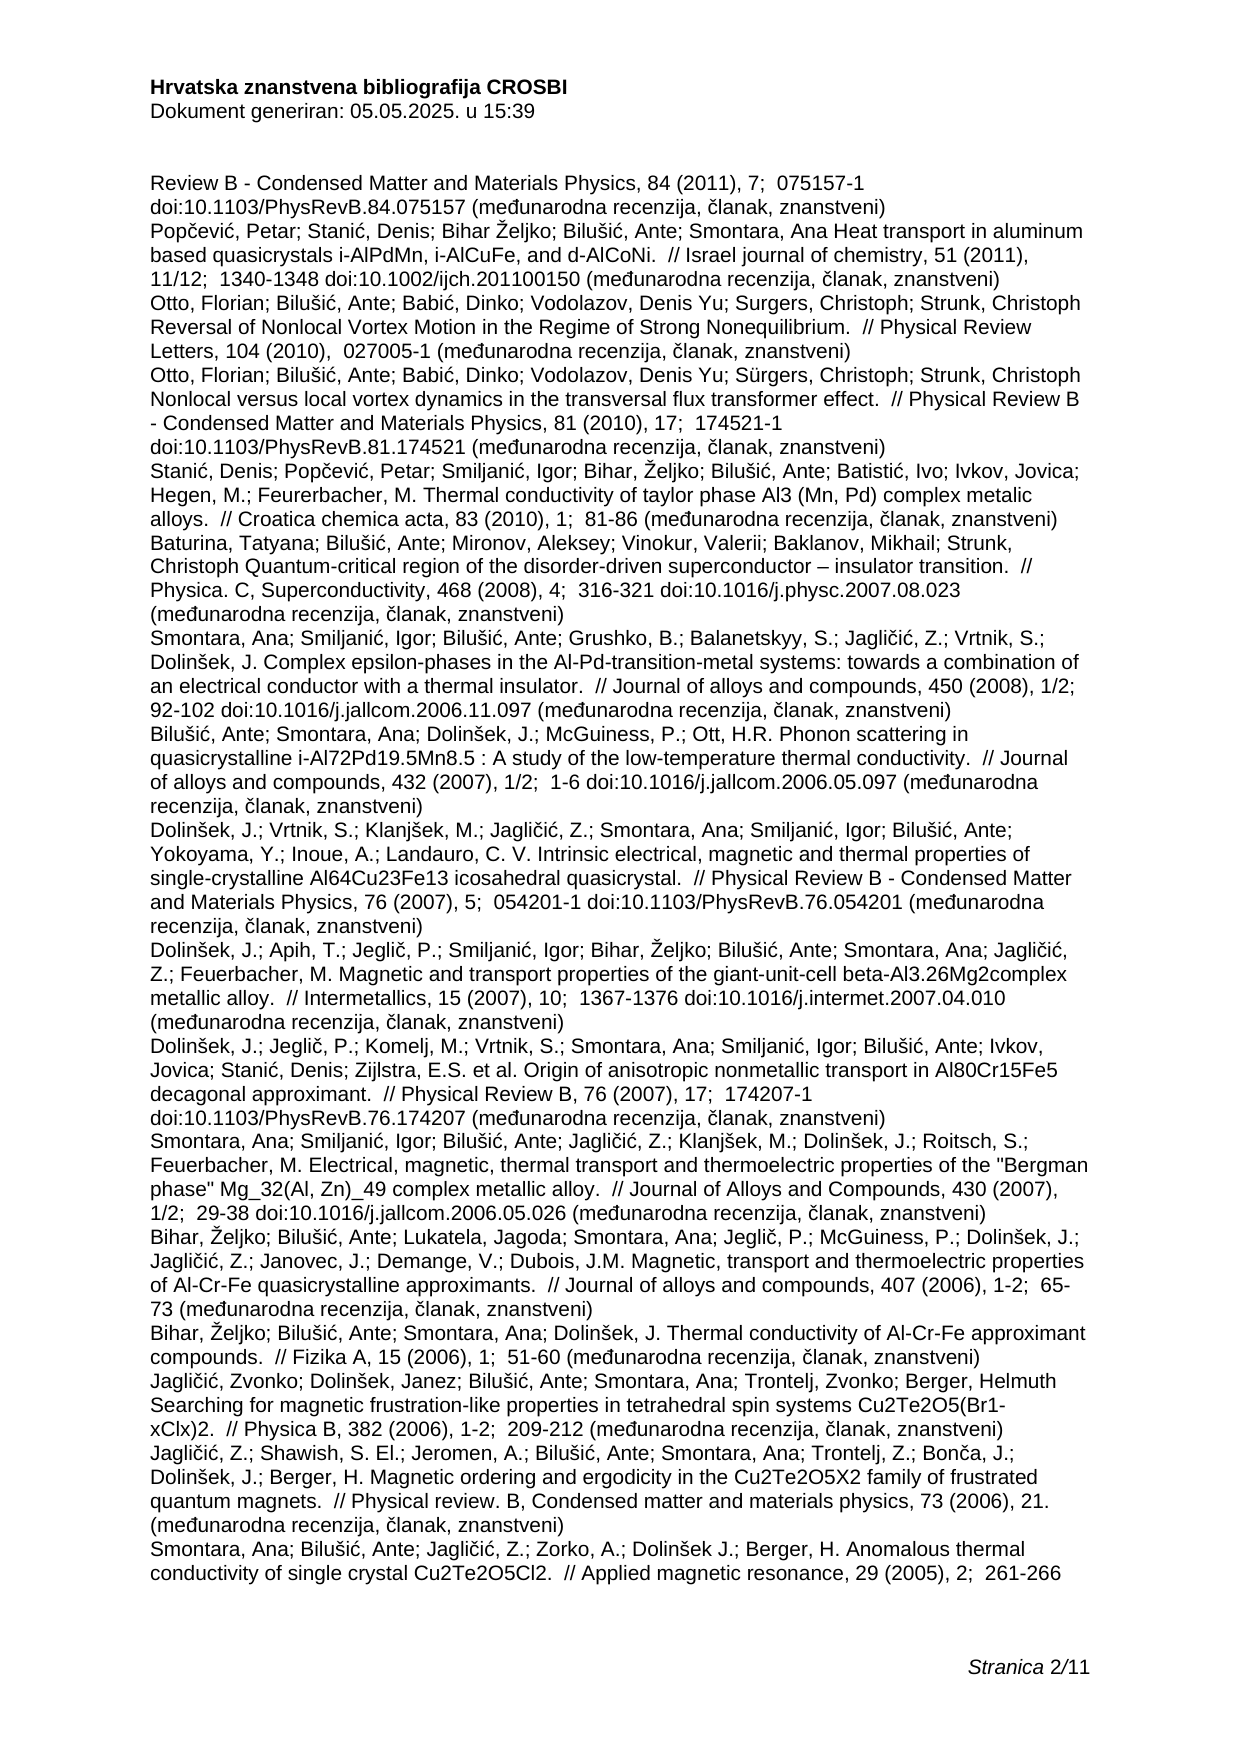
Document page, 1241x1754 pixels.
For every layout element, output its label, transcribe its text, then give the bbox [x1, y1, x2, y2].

text Smontara, Ana; Smiljanić, Igor; Bilušić, Ante; Grushko, B.; Balanetskyy, S.; Jagličić, Z.; Vrtnik, S.; Dolinšek, J. [150, 626, 1090, 722]
text Otto, Florian; Bilušić, Ante; Babić, Dinko; Vodolazov, Denis Yu; Sürgers, Christoph; Strunk, Christoph [150, 363, 1090, 458]
text Smontara, Ana; Smiljanić, Igor; Bilušić, Ante; Jagličić, Z.; Klanjšek, M.; Dolinšek, J.; Roitsch, S.; Feuerbacher, M. [150, 1129, 1090, 1225]
text Bilušić, Ante; Smontara, Ana; Dolinšek, J.; McGuiness, P.; Ott, H.R. [150, 722, 1090, 818]
text Jagličić, Z.; Shawish, S. El.; Jeromen, A.; Bilušić, Ante; Smontara, Ana; Trontelj, Z.; Bonča, J.; Dolinšek, J.; Berger, H. [150, 1441, 1090, 1537]
text Baturina, Tatyana; Bilušić, Ante; Mironov, Aleksey; Vinokur, Valerii; Baklanov, Mikhail; Strunk, Christoph [150, 530, 1090, 626]
text Otto, Florian; Bilušić, Ante; Babić, Dinko; Vodolazov, Denis Yu; Surgers, Christoph; Strunk, Christoph [150, 291, 1090, 363]
text Dolinšek, J.; Jeglič, P.; Komelj, M.; Vrtnik, S.; Smontara, Ana; Smiljanić, Igor; Bilušić, Ante; Ivkov, Jovica; Stanić, Denis; Zijlstra, E.S. et al. [150, 1033, 1090, 1129]
text Bihar, Željko; Bilušić, Ante; Smontara, Ana; Dolinšek, J. [150, 1321, 1090, 1369]
text Dolinšek, J.; Vrtnik, S.; Klanjšek, M.; Jagličić, Z.; Smontara, Ana; Smiljanić, Igor; Bilušić, Ante; Yokoyama, Y.; Inoue, A.; Landauro, C. V. [150, 818, 1090, 938]
text Dolinšek, J.; Apih, T.; Jeglič, P.; Smiljanić, Igor; Bihar, Željko; Bilušić, Ante; Smontara, Ana; Jagličić, Z.; Feuerbacher, M. [150, 938, 1090, 1033]
text Jagličić, Zvonko; Dolinšek, Janez; Bilušić, Ante; Smontara, Ana; Trontelj, Zvonko; Berger, Helmuth [150, 1369, 1090, 1441]
text Bihar, Željko; Bilušić, Ante; Lukatela, Jagoda; Smontara, Ana; Jeglič, P.; McGuiness, P.; Dolinšek, J.; Jagličić, Z.; Janovec, J.; Demange, V.; Dubois, J.M. [150, 1225, 1090, 1321]
text Popčević, Petar; Stanić, Denis; Bihar Željko; Bilušić, Ante; Smontara, Ana [150, 219, 1090, 291]
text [150, 171, 1090, 219]
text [150, 1537, 1090, 1584]
text Stanić, Denis; Popčević, Petar; Smiljanić, Igor; Bihar, Željko; Bilušić, Ante; Batistić, Ivo; Ivkov, Jovica; Hegen, M.; Feurerbacher, M. [150, 458, 1090, 530]
